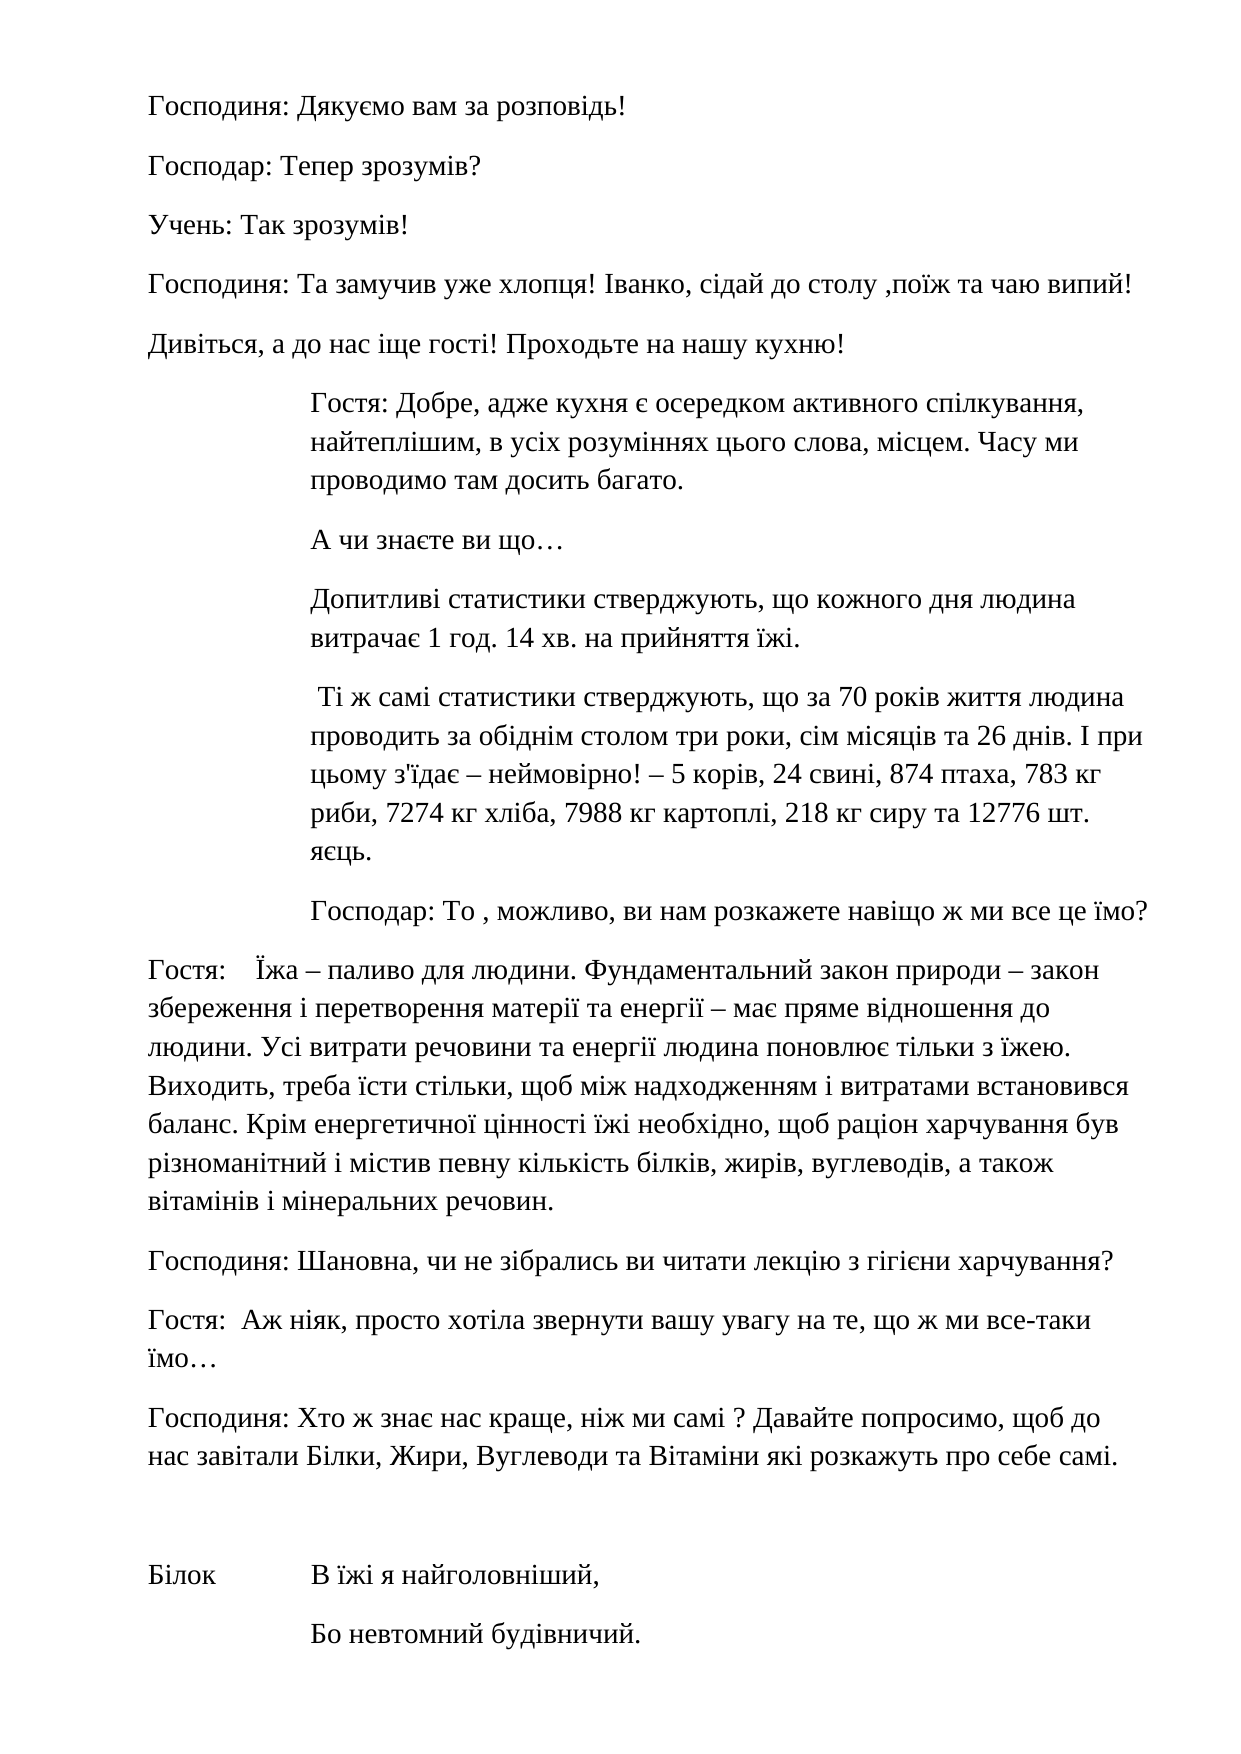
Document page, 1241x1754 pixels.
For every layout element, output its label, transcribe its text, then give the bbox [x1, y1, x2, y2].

text Гостя: Добре, адже кухня є осередком активного спілкування, найтеплішим, в усіх розуміннях цього слова, місцем. Часу ми проводимо там досить багато. [310, 385, 1152, 496]
text Господиня: Та замучив уже хлопця! Іванко, сідай до столу ,поїж та чаю випий! [148, 267, 1152, 300]
text Господиня: Дякуємо вам за розповідь! [148, 88, 1152, 122]
text Білок В їжі я найголовніший, [148, 1557, 1152, 1591]
text А чи знаєте ви що… [310, 522, 1152, 555]
text Бо невтомний будівничий. [310, 1617, 1152, 1650]
text Допитливі статистики стверджують, що кожного дня людина витрачає 1 год. 14 хв. на прийняття їжі. [310, 581, 1152, 653]
text Гостя: Аж ніяк, просто хотіла звернути вашу увагу на те, що ж ми все-таки їмо… [148, 1302, 1152, 1374]
text Господиня: Шановна, чи не зібрались ви читати лекцію з гігієни харчування? [148, 1243, 1152, 1276]
text Господар: Тепер зрозумів? [148, 148, 1152, 181]
text Ті ж самі статистики стверджують, що за 70 років життя людина проводить за обіднім столом три роки, сім місяців та 26 днів. І при цьому з'їдає – неймовірно! – 5 корів, 24 свині, 874 птаха, 783 кг риби, 7274 кг хліба, 7988 кг картоплі, 218 кг сиру та 12776 шт. яєць. [310, 679, 1152, 867]
text Учень: Так зрозумів! [148, 207, 1152, 241]
text Господиня: Хто ж знає нас краще, ніж ми самі ? Давайте попросимо, щоб до нас завітали Білки, Жири, Вуглеводи та Вітаміни які розкажуть про себе самі. [148, 1400, 1152, 1472]
text Господар: То , можливо, ви нам розкажете навіщо ж ми все це їмо? [310, 893, 1152, 926]
text Гостя: Їжа – паливо для людини. Фундаментальний закон природи – закон збереження і перетворення матерії та енергії – має пряме відношення до людини. Усі витрати речовини та енергії людина поновлює тільки з їжею. Виходить, треба їсти стільки, щоб між надходженням і витратами встановився баланс. Крім енергетичної цінності їжі необхідно, щоб раціон харчування був різноманітний і містив певну кількість білків, жирів, вуглеводів, а також вітамінів і мінеральних речовин. [148, 952, 1152, 1217]
text Дивіться, а до нас іще гості! Проходьте на нашу кухню! [148, 326, 1152, 359]
